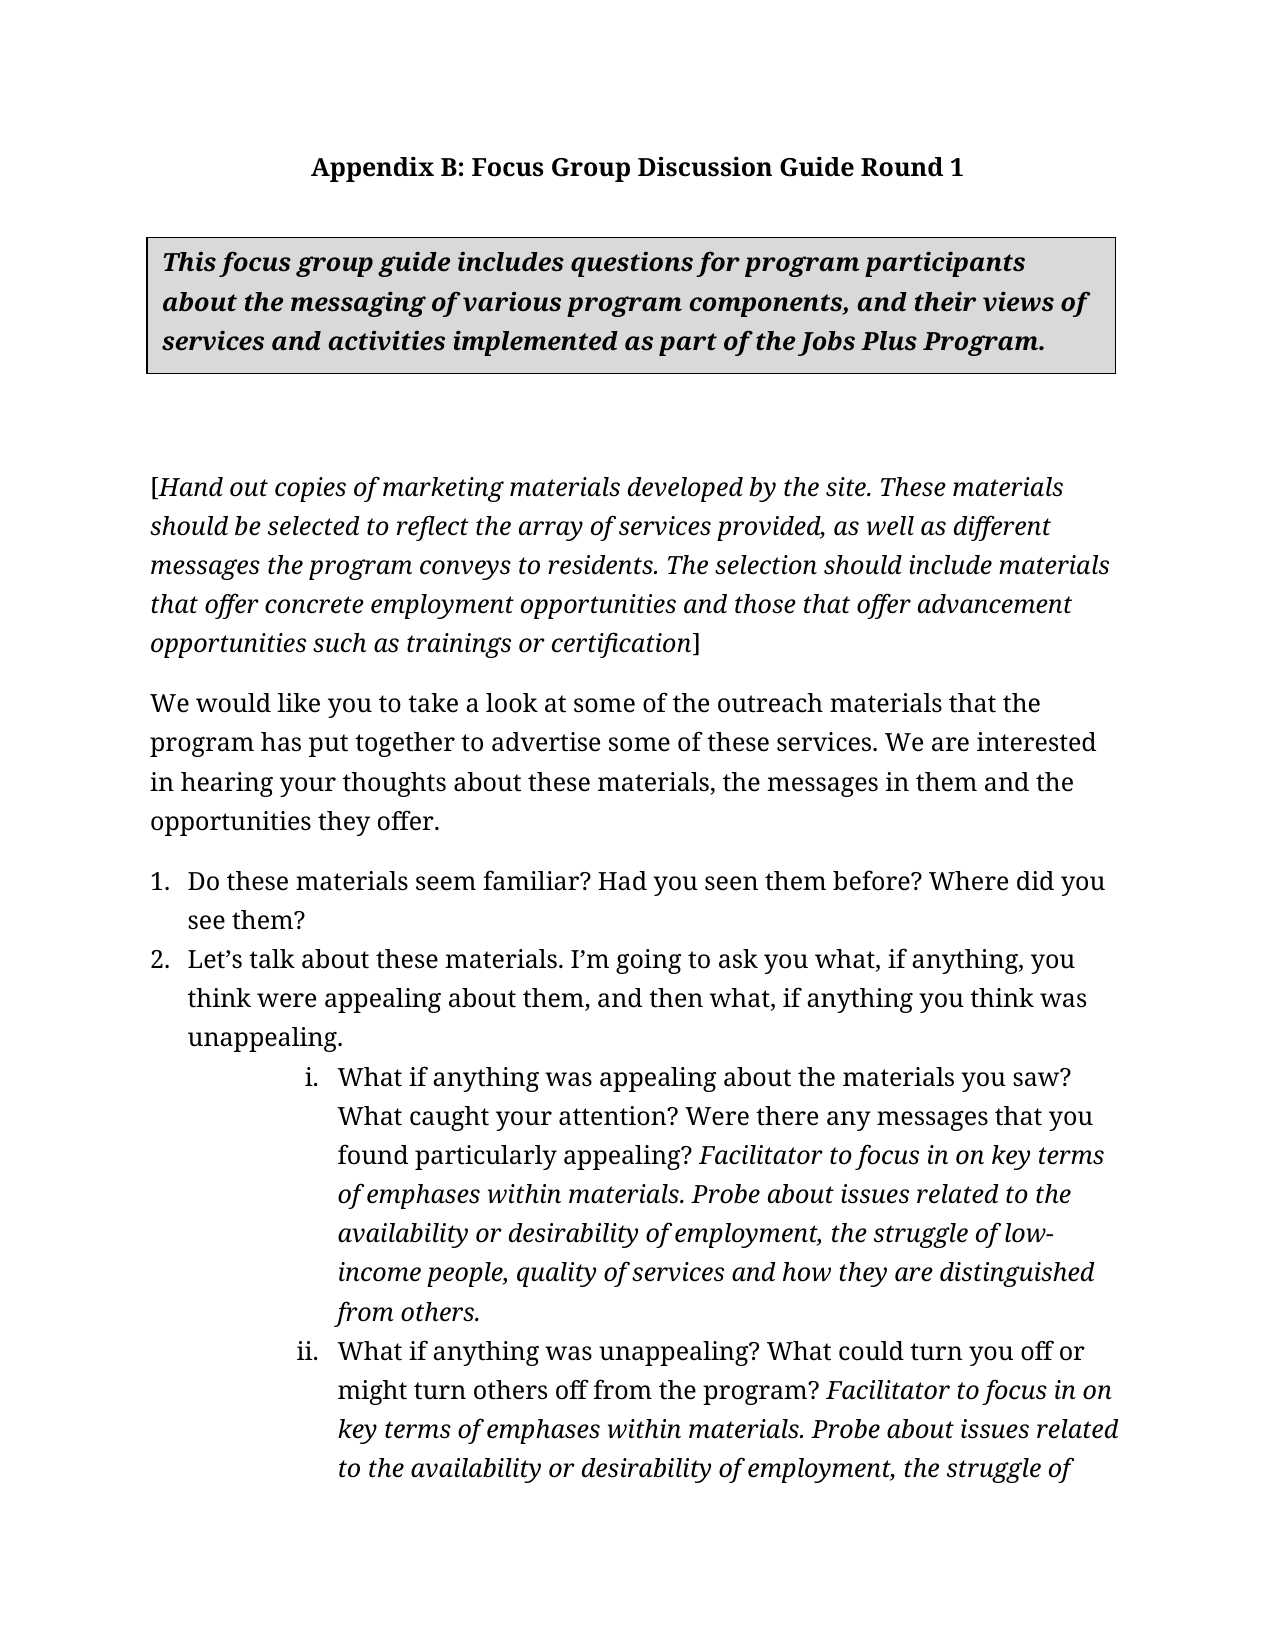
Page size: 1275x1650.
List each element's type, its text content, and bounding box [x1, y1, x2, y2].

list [319, 1333, 1125, 1485]
text Appendix B: Focus Group Discussion Guide Round 1 [150, 150, 1125, 184]
list Do these materials seem familiar? Had you seen them before? Where did you see them? [150, 863, 1125, 937]
text [Hand out copies of marketing materials developed by the site. These materials should be selected to reflect the array of services provided, as well as different messages the program conveys to residents. The selection should include materials that offer concrete employment opportunities and those that offer advancement opportunities such as trainings or certification] [150, 469, 1125, 660]
text We would like you to take a look at some of the outreach materials that the program has put together to advertise some of these services. We are interested in hearing your thoughts about these materials, the messages in them and the opportunities they offer. [150, 686, 1125, 837]
list What if anything was appealing about the materials you saw? What caught your attention? Were there any messages that you found particularly appealing? Facilitator to focus in on key terms of emphases within materials. Probe about issues related to the availability or desirability of employment, the struggle of low-income people, quality of services and how they are distinguished from others. [319, 1059, 1125, 1328]
list Let’s talk about these materials. I’m going to ask you what, if anything, you think were appealing about them, and then what, if anything you think was unappealing. [150, 942, 1125, 1054]
